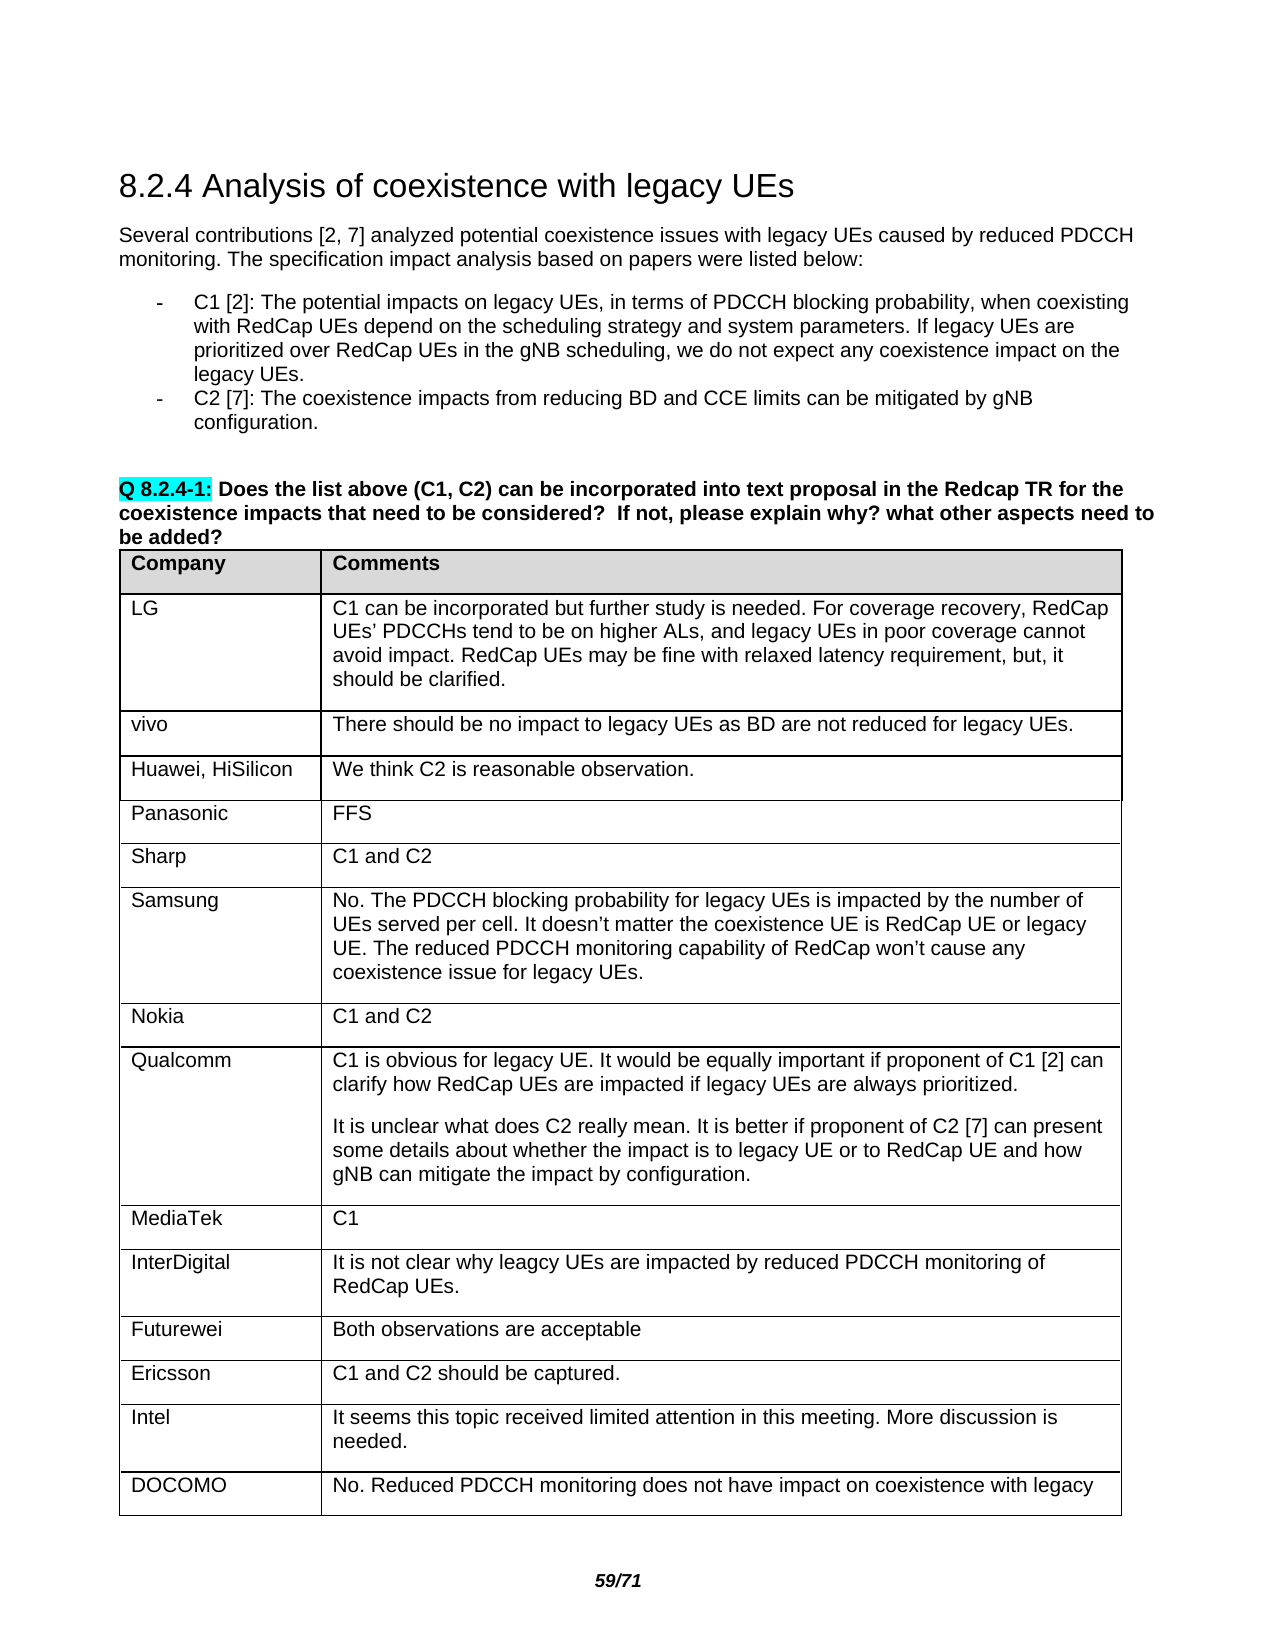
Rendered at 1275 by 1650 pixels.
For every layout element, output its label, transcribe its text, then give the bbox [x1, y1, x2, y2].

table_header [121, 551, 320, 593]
subtitle 8.2.4 Analysis of coexistence with legacy UEs [118, 166, 1156, 204]
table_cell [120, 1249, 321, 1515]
text Q 8.2.4-1: Does the list above (C1, C2) can be incorporated into text proposal in the Redcap TR for the coexistence impacts that need to be considered? If not, please explain why? what other aspects need to be added? [118, 477, 1156, 548]
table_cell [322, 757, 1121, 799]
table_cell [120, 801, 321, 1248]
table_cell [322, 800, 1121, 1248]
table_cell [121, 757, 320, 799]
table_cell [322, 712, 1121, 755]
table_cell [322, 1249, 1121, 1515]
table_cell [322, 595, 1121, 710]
list C1 [2]: The potential impacts on legacy UEs, in terms of PDCCH blocking probability, when coexisting with RedCap UEs depend on the scheduling strategy and system parameters. If legacy UEs are prioritized over RedCap UEs in the gNB scheduling, we do not expect any coexistence impact on the legacy UEs. [156, 289, 1156, 386]
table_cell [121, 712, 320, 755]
list C2 [7]: The coexistence impacts from reducing BD and CCE limits can be mitigated by gNB configuration. [156, 386, 1156, 434]
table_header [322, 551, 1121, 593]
text Several contributions [2, 7] analyzed potential coexistence issues with legacy UEs caused by reduced PDCCH monitoring. The specification impact analysis based on papers were listed below: [118, 223, 1156, 271]
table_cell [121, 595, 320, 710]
